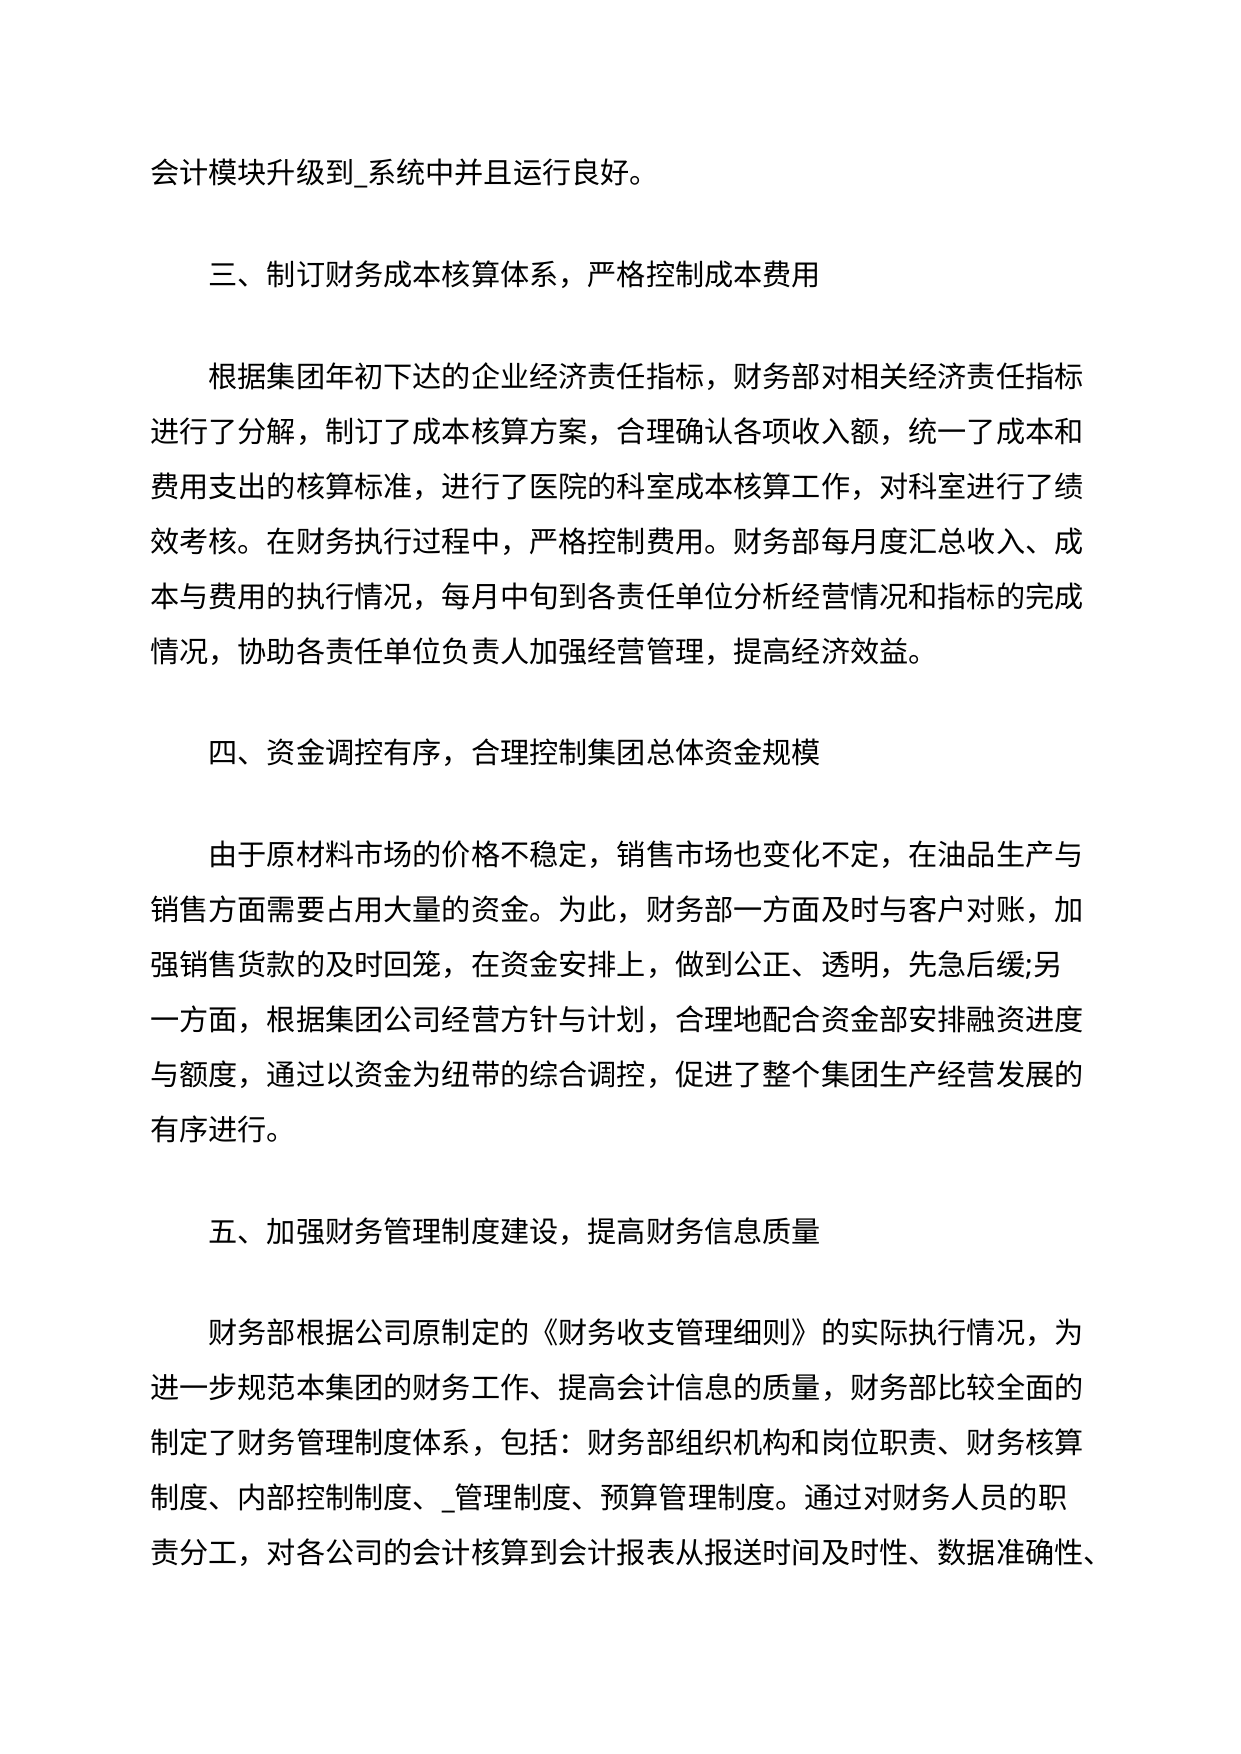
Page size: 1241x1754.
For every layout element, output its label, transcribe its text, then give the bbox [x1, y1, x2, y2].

text 三、制订财务成本核算体系，严格控制成本费用 [150, 252, 1090, 294]
text 根据集团年初下达的企业经济责任指标，财务部对相关经济责任指标进行了分解，制订了成本核算方案，合理确认各项收入额，统一了成本和费用支出的核算标准，进行了医院的科室成本核算工作，对科室进行了绩效考核。在财务执行过程中，严格控制费用。财务部每月度汇总收入、成本与费用的执行情况，每月中旬到各责任单位分析经营情况和指标的完成情况，协助各责任单位负责人加强经营管理，提高经济效益。 [150, 354, 1090, 671]
text 四、资金调控有序，合理控制集团总体资金规模 [150, 730, 1090, 772]
text 由于原材料市场的价格不稳定，销售市场也变化不定，在油品生产与销售方面需要占用大量的资金。为此，财务部一方面及时与客户对账，加强销售货款的及时回笼，在资金安排上，做到公正、透明，先急后缓;另一方面，根据集团公司经营方针与计划，合理地配合资金部安排融资进度与额度，通过以资金为纽带的综合调控，促进了整个集团生产经营发展的有序进行。 [150, 832, 1090, 1149]
text 五、加强财务管理制度建设，提高财务信息质量 [150, 1208, 1090, 1250]
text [150, 150, 1090, 192]
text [150, 1310, 1090, 1572]
